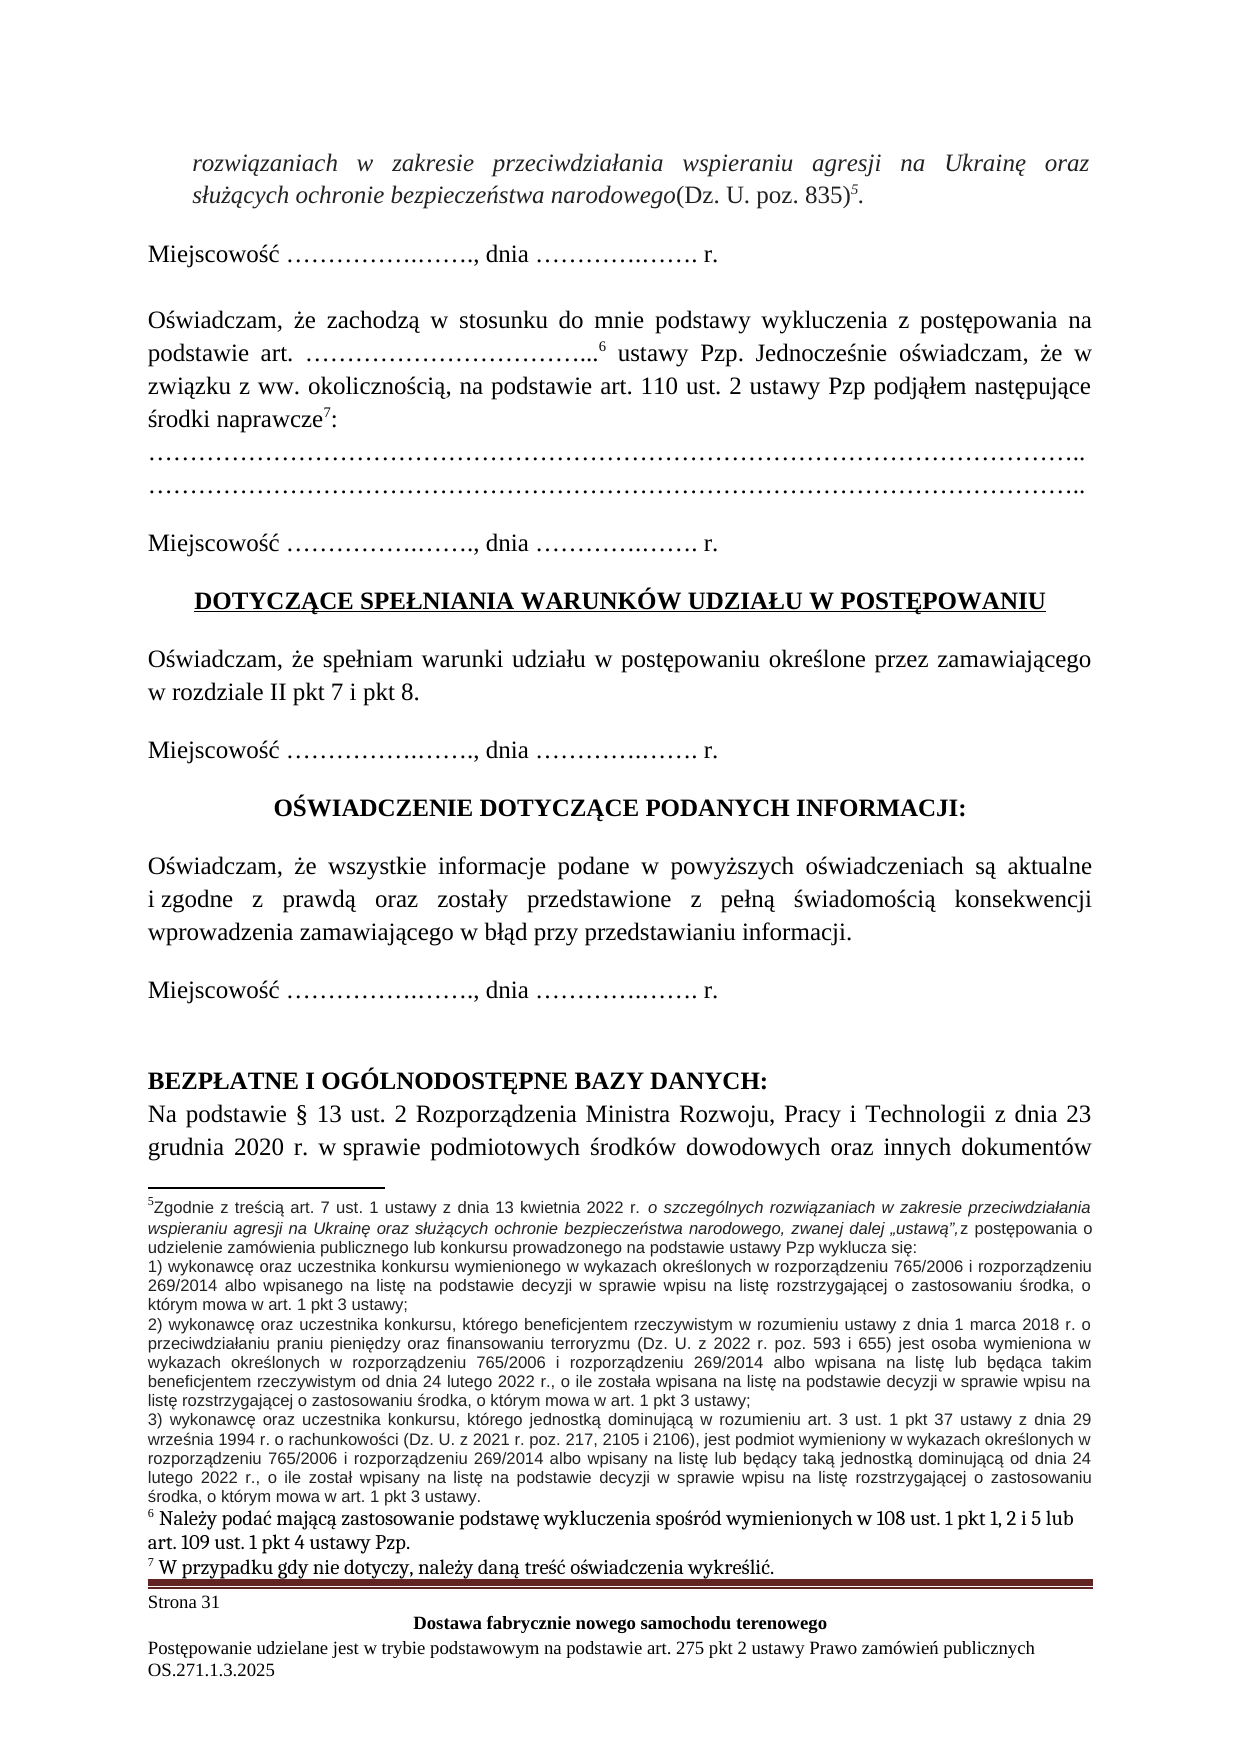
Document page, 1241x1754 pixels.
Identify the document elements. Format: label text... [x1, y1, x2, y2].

text ………………………………………………………………………………………………….. [148, 437, 1093, 466]
text DOTYCZĄCE SPEŁNIANIA WARUNKÓW UDZIAŁU W POSTĘPOWANIU [148, 586, 1093, 614]
text BEZPŁATNE I OGÓLNODOSTĘPNE BAZY DANYCH: [148, 1066, 1093, 1095]
text Miejscowość …………….……., dnia ………….……. r. [148, 975, 1093, 1004]
text ………………………………………………………………………………………………….. [148, 470, 1093, 498]
text Oświadczam, że zachodzą w stosunku do mnie podstawy wykluczenia z postępowania na podstawie art. ……………………………... ustawy Pzp. Jednocześnie oświadczam, że w związku z ww. okolicznością, na podstawie art. 110 ust. 2 ustawy Pzp podjąłem następujące środki naprawcze: [148, 305, 1093, 432]
text Miejscowość …………….……., dnia ………….……. r. [148, 239, 1093, 267]
text Oświadczam, że spełniam warunki udziału w postępowaniu określone przez zamawiającego w rozdziale II pkt 7 i pkt 8. [148, 644, 1093, 706]
text Miejscowość …………….……., dnia ………….……. r. [148, 735, 1093, 764]
text OŚWIADCZENIE DOTYCZĄCE PODANYCH INFORMACJI: [148, 793, 1093, 822]
text Miejscowość …………….……., dnia ………….……. r. [148, 528, 1093, 557]
text Na podstawie § 13 ust. 2 Rozporządzenia Ministra Rozwoju, Pracy i Technologii z dnia 23 grudnia 2020 r. w sprawie podmiotowych środków dowodowych oraz innych dokumentów lub oświadczeń, jakich może żądać zamawiający od wykonawcy (Dz. U. z 2020 r. poz. 2415) dane bezpłatnych i ogólnodostępnych baz danych, umożliwiające dostęp do odpisu lub informacji z Krajowego Rejestru Sądowego, Centralnej Ewidencji i Informacji o Działalności Gospodarczej lub innego właściwego rejestru. Wykonawca wyraża zgodę na pobranie przez Zamawiającego odpisu lub informacji. [148, 1099, 1093, 1161]
text Oświadczam, że wszystkie informacje podane w powyższych oświadczeniach są aktualne i zgodne z prawdą oraz zostały przedstawione z pełną świadomością konsekwencji wprowadzenia zamawiającego w błąd przy przedstawianiu informacji. [148, 851, 1093, 946]
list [148, 148, 1093, 209]
